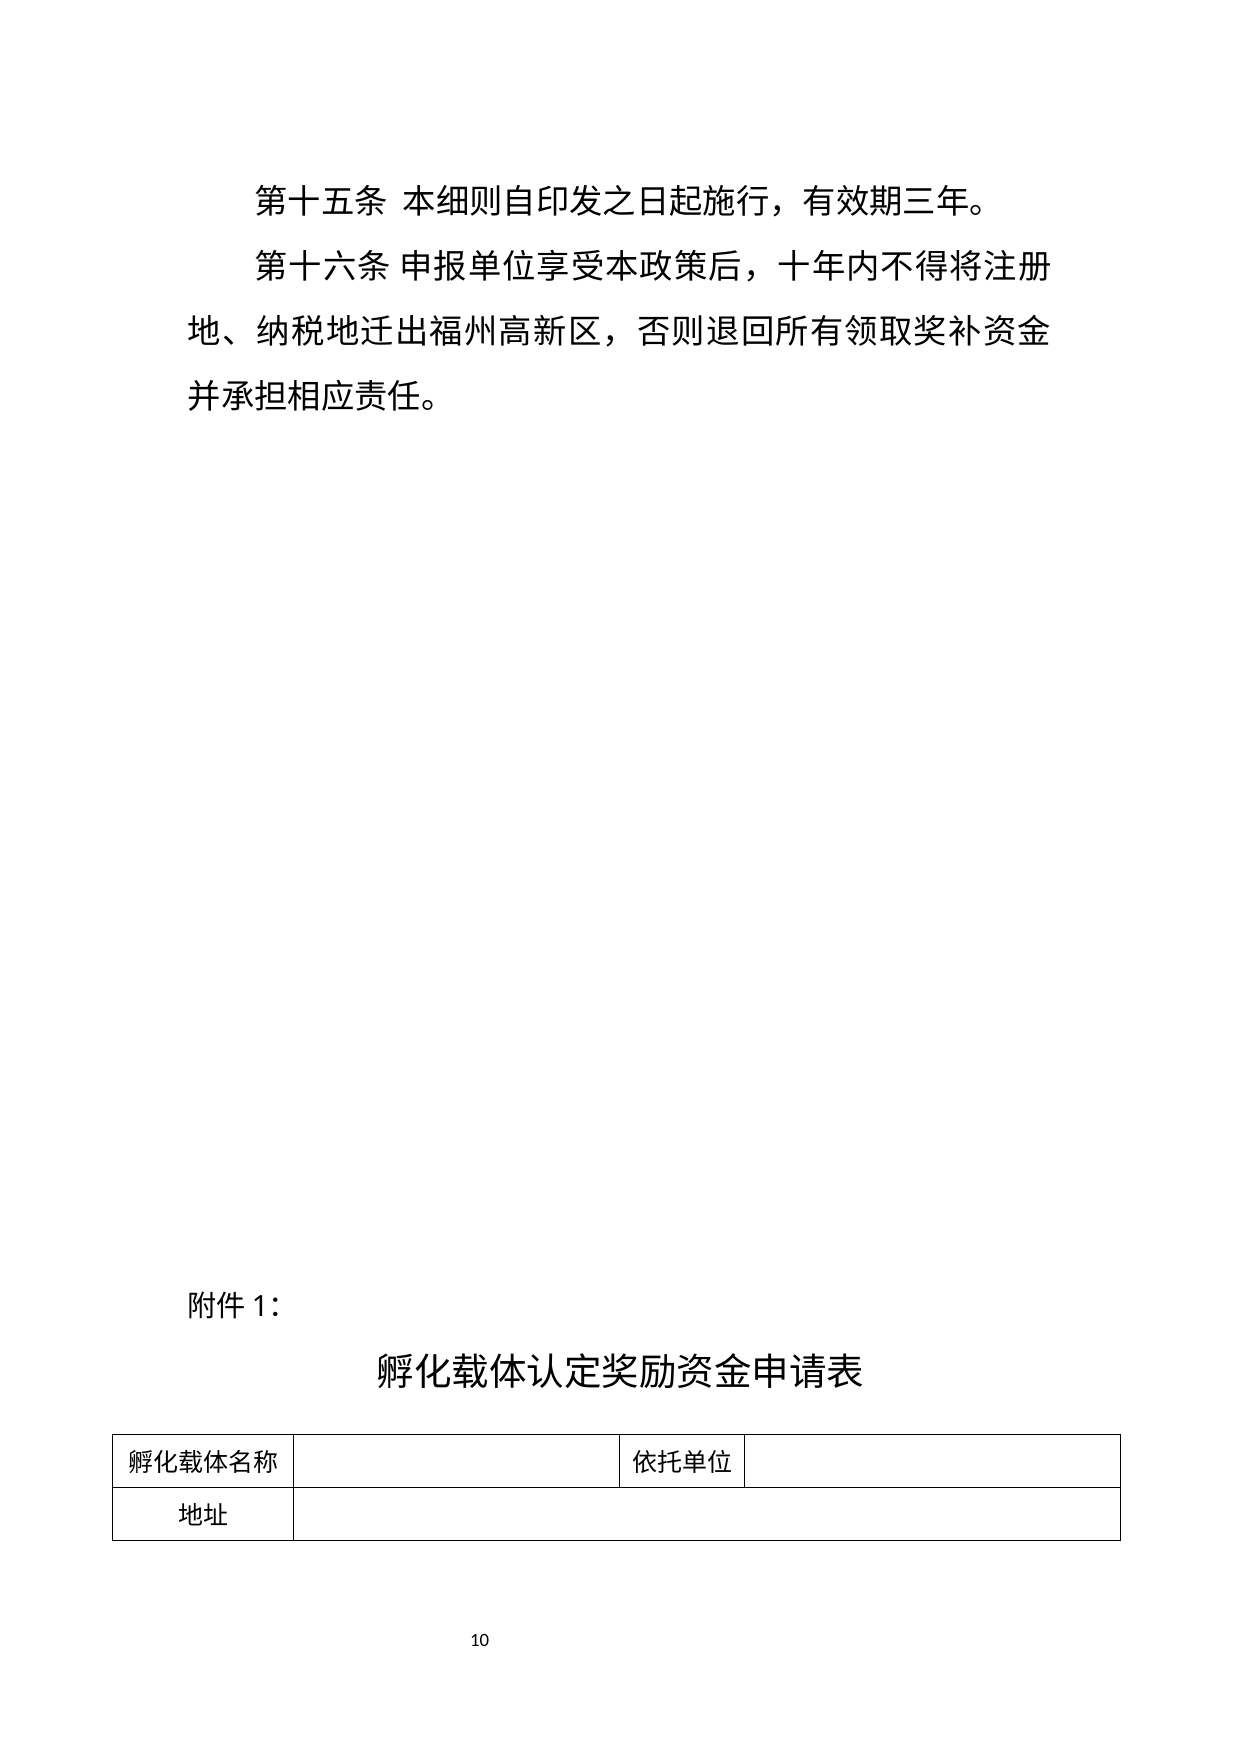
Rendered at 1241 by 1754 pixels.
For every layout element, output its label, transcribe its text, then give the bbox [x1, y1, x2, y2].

table_header [294, 1435, 619, 1487]
table_header 孵化载体名称 [113, 1435, 293, 1487]
table_header 依托单位 [620, 1435, 744, 1487]
text 孵化载体认定奖励资金申请表 [187, 1336, 1053, 1401]
table_cell 地址 [113, 1488, 293, 1540]
text 第十五条 本细则自印发之日起施行，有效期三年。 [187, 166, 1053, 231]
table_header [745, 1435, 1120, 1487]
table_cell [294, 1488, 1120, 1540]
text 附件1： [187, 1271, 1053, 1336]
list 第十六条 申报单位享受本政策后，十年内不得将注册地、纳税地迁出福州高新区，否则退回所有领取奖补资金并承担相应责任。 [187, 231, 1053, 426]
